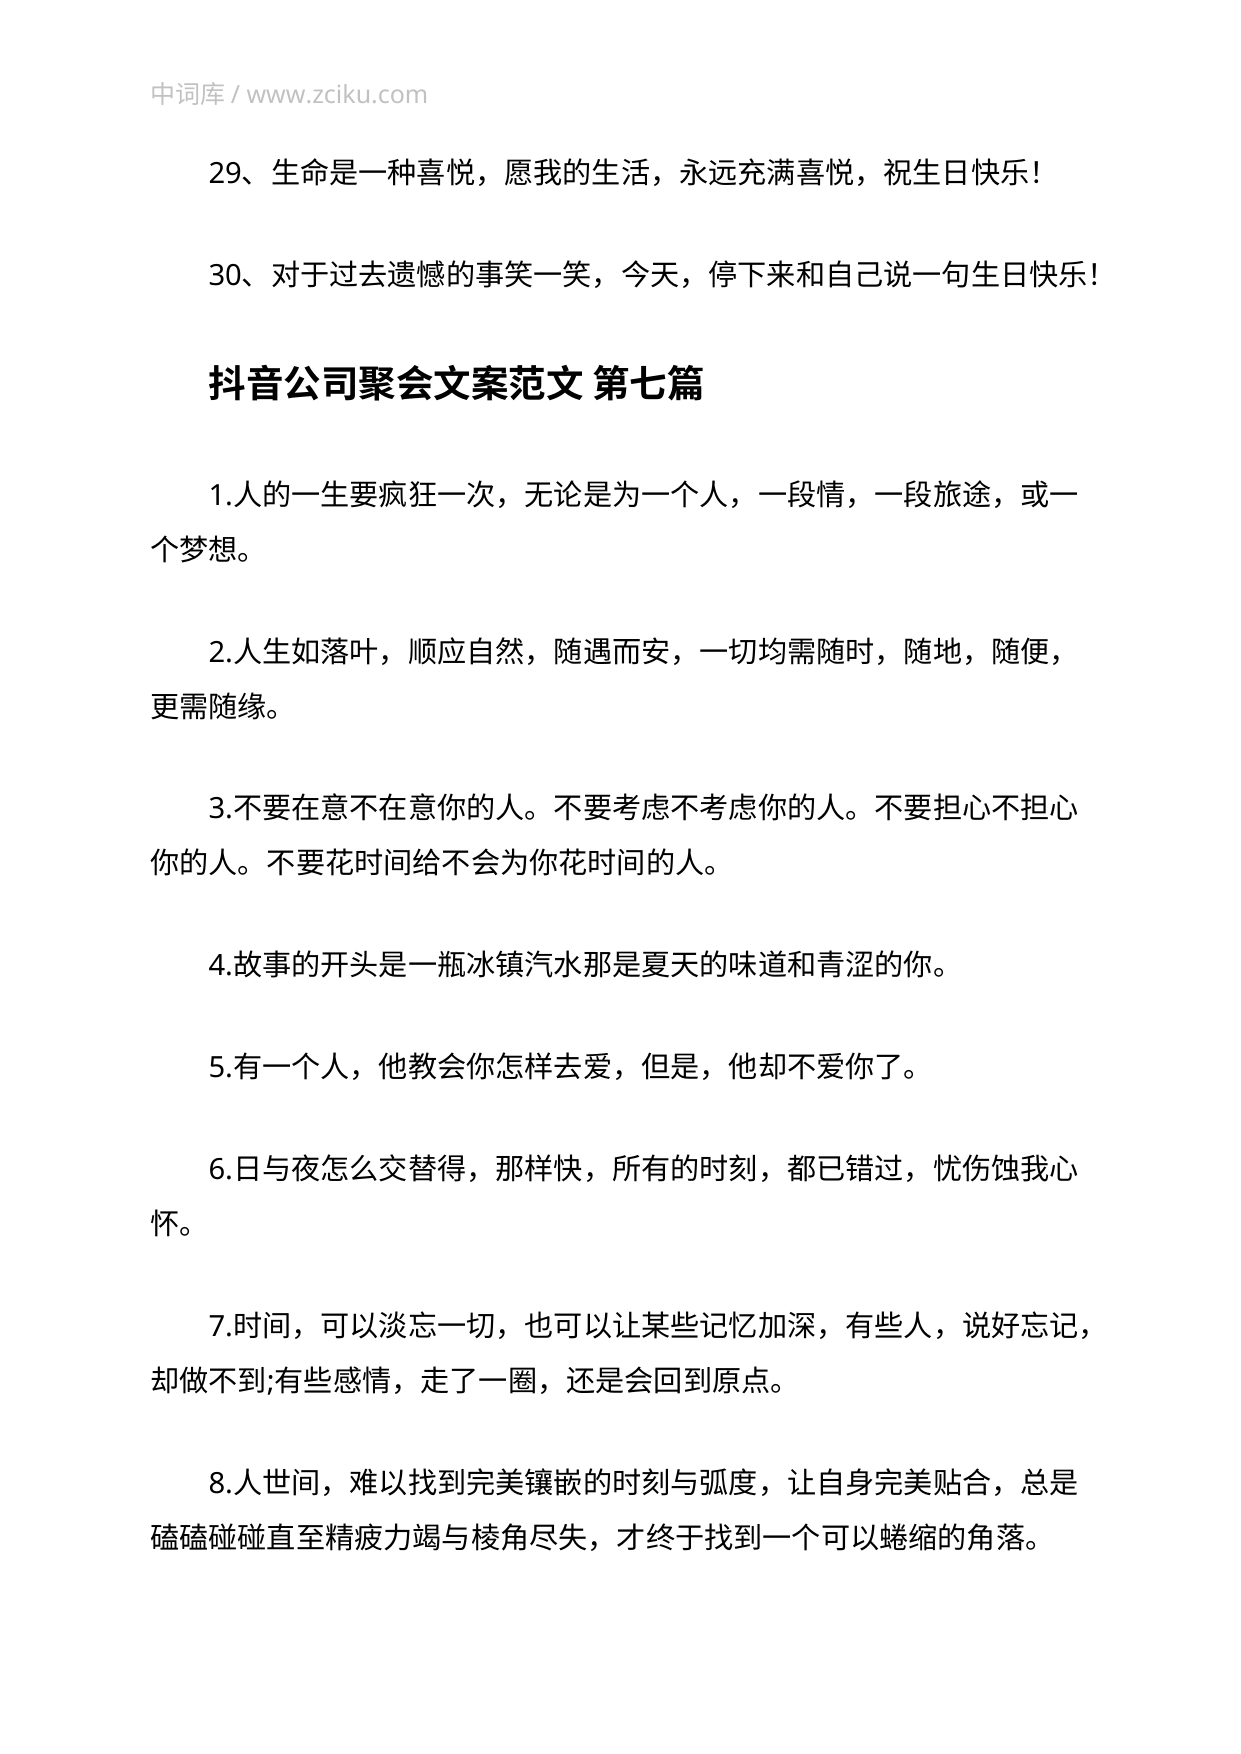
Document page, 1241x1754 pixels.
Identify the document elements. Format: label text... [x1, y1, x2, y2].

text 29、生命是一种喜悦，愿我的生活，永远充满喜悦，祝生日快乐！ [150, 150, 1090, 192]
text 抖音公司聚会文案范文 第七篇 [150, 354, 1090, 408]
text 3.不要在意不在意你的人。不要考虑不考虑你的人。不要担心不担心你的人。不要花时间给不会为你花时间的人。 [150, 785, 1090, 882]
text 30、对于过去遗憾的事笑一笑，今天，停下来和自己说一句生日快乐！ [150, 252, 1090, 294]
text 5.有一个人，他教会你怎样去爱，但是，他却不爱你了。 [150, 1044, 1090, 1086]
text 2.人生如落叶，顺应自然，随遇而安，一切均需随时，随地，随便，更需随缘。 [150, 628, 1090, 725]
text 6.日与夜怎么交替得，那样快，所有的时刻，都已错过，忧伤蚀我心怀。 [150, 1146, 1090, 1243]
text 4.故事的开头是一瓶冰镇汽水那是夏天的味道和青涩的你。 [150, 942, 1090, 984]
text 7.时间，可以淡忘一切，也可以让某些记忆加深，有些人，说好忘记，却做不到;有些感情，走了一圈，还是会回到原点。 [150, 1302, 1090, 1400]
text 8.人世间，难以找到完美镶嵌的时刻与弧度，让自身完美贴合，总是磕磕碰碰直至精疲力竭与棱角尽失，才终于找到一个可以蜷缩的角落。 [150, 1459, 1090, 1557]
text 1.人的一生要疯狂一次，无论是为一个人，一段情，一段旅途，或一个梦想。 [150, 471, 1090, 569]
